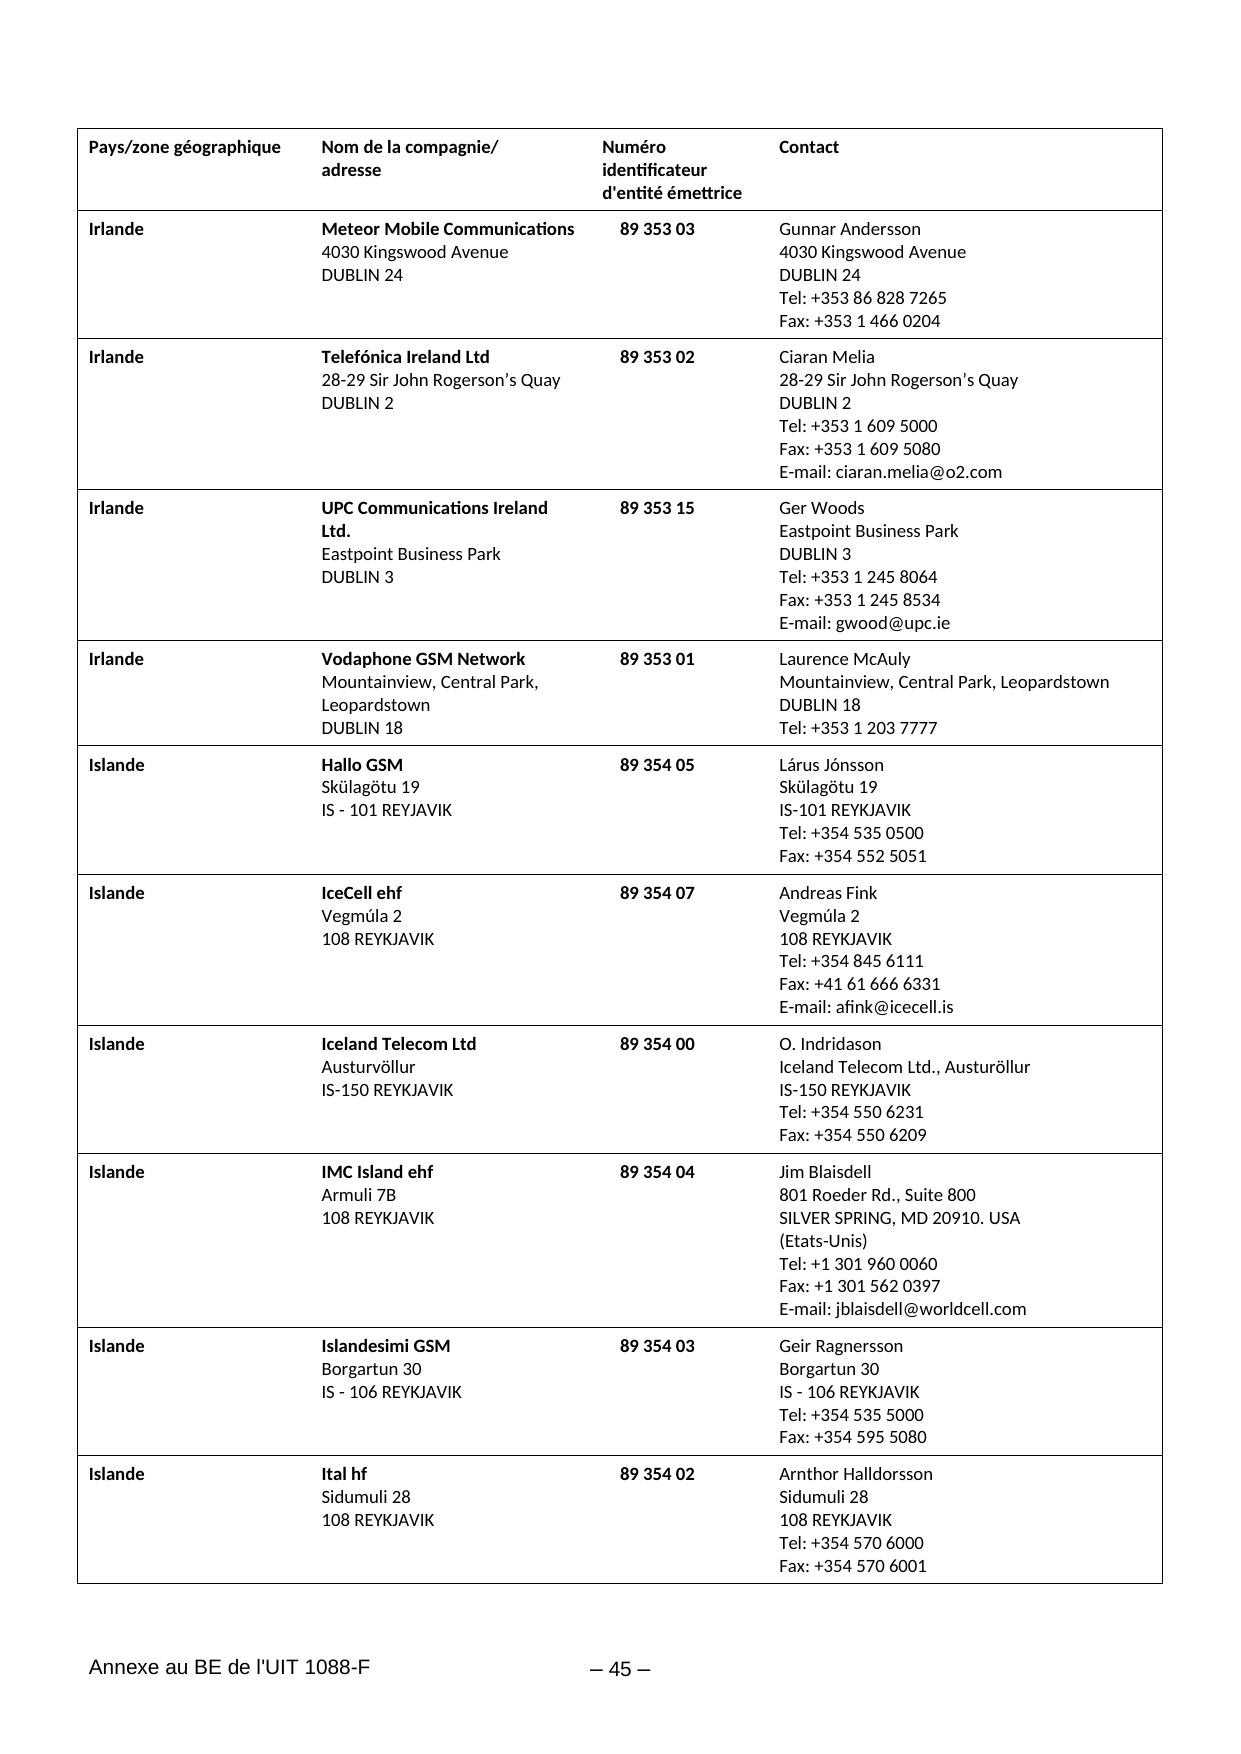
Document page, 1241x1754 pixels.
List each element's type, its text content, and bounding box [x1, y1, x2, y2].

table_cell 89 353 15 [591, 490, 768, 640]
table_cell Irlande [78, 641, 310, 745]
table_cell Arnthor Halldorsson Sidumuli 28 108 REYKJAVIK Tel: +354 570 6000 Fax: +354 570 6001 [768, 1456, 1162, 1583]
table_cell IMC Island ehf Armuli 7B 108 REYKJAVIK [310, 1154, 591, 1327]
table_cell O. Indridason Iceland Telecom Ltd., Austuröllur IS-150 REYKJAVIK Tel: +354 550 6231 Fax: +354 550 6209 [768, 1026, 1162, 1153]
table_cell 89 354 03 [591, 1328, 768, 1455]
table_cell Islande [78, 1456, 310, 1583]
table_cell 89 354 04 [591, 1154, 768, 1327]
table_cell Irlande [78, 339, 310, 489]
table_cell 89 353 01 [591, 641, 768, 745]
table_cell Islandesimi GSM Borgartun 30 IS - 106 REYKJAVIK [310, 1328, 591, 1455]
table_cell Iceland Telecom Ltd Austurvöllur IS-150 REYKJAVIK [310, 1026, 591, 1153]
table_cell Andreas Fink Vegmúla 2 108 REYKJAVIK Tel: +354 845 6111 Fax: +41 61 666 6331 E-mail: afink@icecell.is [768, 875, 1162, 1024]
table_cell Meteor Mobile Communications 4030 Kingswood Avenue DUBLIN 24 [310, 211, 591, 338]
table_header Numéro identificateur d'entité émettrice [591, 129, 768, 210]
table_cell Islande [78, 1154, 310, 1327]
table_cell Islande [78, 875, 310, 1024]
table_cell Geir Ragnersson Borgartun 30 IS - 106 REYKJAVIK Tel: +354 535 5000 Fax: +354 595 5080 [768, 1328, 1162, 1455]
table_cell UPC Communications Ireland Ltd. Eastpoint Business Park DUBLIN 3 [310, 490, 591, 640]
table_cell Hallo GSM Skülagötu 19 IS - 101 REYJAVIK [310, 746, 591, 873]
table_cell IceCell ehf Vegmúla 2 108 REYKJAVIK [310, 875, 591, 1024]
table_cell Islande [78, 746, 310, 873]
table_cell 89 354 02 [591, 1456, 768, 1583]
table_cell 89 353 02 [591, 339, 768, 489]
table_cell Irlande [78, 211, 310, 338]
table_cell 89 354 05 [591, 746, 768, 873]
table_cell Lárus Jónsson Skülagötu 19 IS-101 REYKJAVIK Tel: +354 535 0500 Fax: +354 552 5051 [768, 746, 1162, 873]
table_header Pays/zone géographique [78, 129, 310, 210]
table_cell 89 353 03 [591, 211, 768, 338]
table_header Contact [768, 129, 1162, 210]
table_cell Islande [78, 1328, 310, 1455]
table_cell Islande [78, 1026, 310, 1153]
table_header Nom de la compagnie/ adresse [310, 129, 591, 210]
table_cell Gunnar Andersson 4030 Kingswood Avenue DUBLIN 24 Tel: +353 86 828 7265 Fax: +353 1 466 0204 [768, 211, 1162, 338]
table_cell 89 354 00 [591, 1026, 768, 1153]
table_cell 89 354 07 [591, 875, 768, 1024]
table_cell Telefónica Ireland Ltd 28-29 Sir John Rogerson’s Quay DUBLIN 2 [310, 339, 591, 489]
table_cell Ital hf Sidumuli 28 108 REYKJAVIK [310, 1456, 591, 1583]
table_cell Laurence McAuly Mountainview, Central Park, Leopardstown DUBLIN 18 Tel: +353 1 203 7777 [768, 641, 1162, 745]
table_cell Vodaphone GSM Network Mountainview, Central Park, Leopardstown DUBLIN 18 [310, 641, 591, 745]
table_cell Ger Woods Eastpoint Business Park DUBLIN 3 Tel: +353 1 245 8064 Fax: +353 1 245 8534 E-mail: gwood@upc.ie [768, 490, 1162, 640]
table_cell Ciaran Melia 28-29 Sir John Rogerson’s Quay DUBLIN 2 Tel: +353 1 609 5000 Fax: +353 1 609 5080 E-mail: ciaran.melia@o2.com [768, 339, 1162, 489]
table_cell Irlande [78, 490, 310, 640]
table_cell Jim Blaisdell 801 Roeder Rd., Suite 800 SILVER SPRING, MD 20910. USA (Etats-Unis) Tel: +1 301 960 0060 Fax: +1 301 562 0397 E-mail: jblaisdell@worldcell.com [768, 1154, 1162, 1327]
